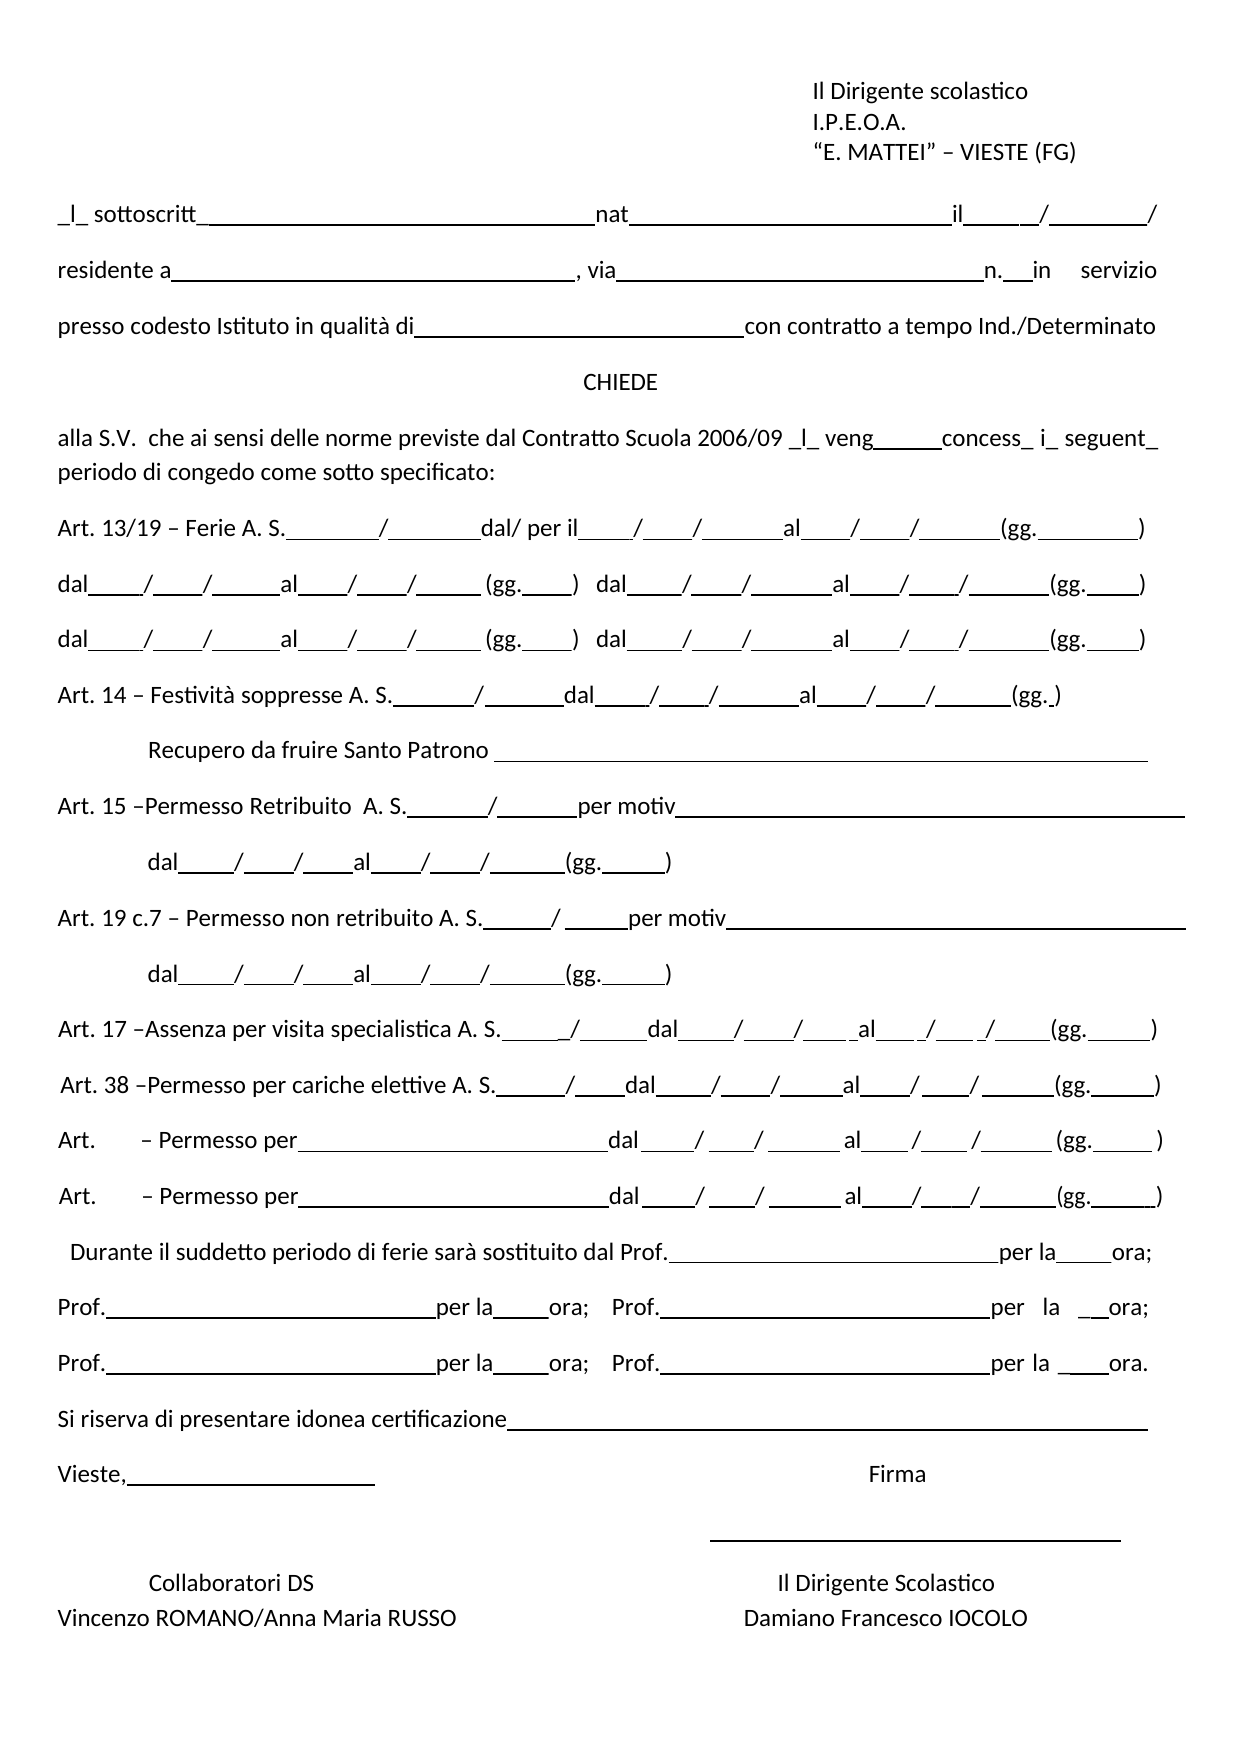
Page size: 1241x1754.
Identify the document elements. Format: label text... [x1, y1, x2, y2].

text Art. 19 c.7 – Permesso non retribuito A. S. / per motiv dal / / al / / (gg. ) [57, 902, 1186, 988]
text CHIEDE [581, 366, 661, 396]
text _l_ sottoscritt_ nat il / / residente a , via n. in servizio presso codesto Istituto in qualità di con contratto a tempo Ind./Determinato [57, 198, 1157, 341]
text alla S.V. che ai sensi delle norme previste dal Contratto Scuola 2006/09 _l_ veng concess_ i_ seguent_ periodo di congedo come sotto specificato: [57, 422, 1158, 487]
text Art. 17 –Assenza per visita specialistica A. S. _/ dal / / al / / (gg. ) Art. 38 –Permesso per cariche elettive A. S. / dal / / al / / (gg. ) Art. – Permesso per dal / / al / / (gg. ) Art. – Permesso per dal / / al / / (gg. ) Durante il suddetto periodo di ferie sarà sostituito dal Prof. per la ora; [52, 1014, 1164, 1266]
text Il Dirigente scolastico I.P.E.O.A. [812, 75, 1029, 136]
text Art. 13/19 – Ferie A. S. / dal/ per il / / al / / (gg. ) dal / / al / / (gg. ) dal / / al / / (gg. ) dal / / al / / (gg. ) dal / / al / / (gg. ) Art. 14 – Festività soppresse A. S. / dal / / al / / (gg. ) [57, 512, 1146, 709]
text “E. MATTEI” – VIESTE (FG) [812, 136, 1198, 167]
text dal / / al / / (gg. ) [147, 846, 1198, 877]
text Collaboratori DS Il Dirigente Scolastico [148, 1567, 1198, 1598]
text Vincenzo ROMANO/Anna Maria RUSSO Damiano Francesco IOCOLO [57, 1602, 1198, 1633]
text Prof. per la ora; Prof. per la _ ora; Prof. per la ora; Prof. per la _ ora. Si riserva di presentare idonea certificazione [57, 1291, 1149, 1433]
text Vieste, Firma [57, 1459, 1198, 1488]
text Recupero da fruire Santo Patrono Art. 15 –Permesso Retribuito A. S. / per motiv [57, 735, 1186, 821]
